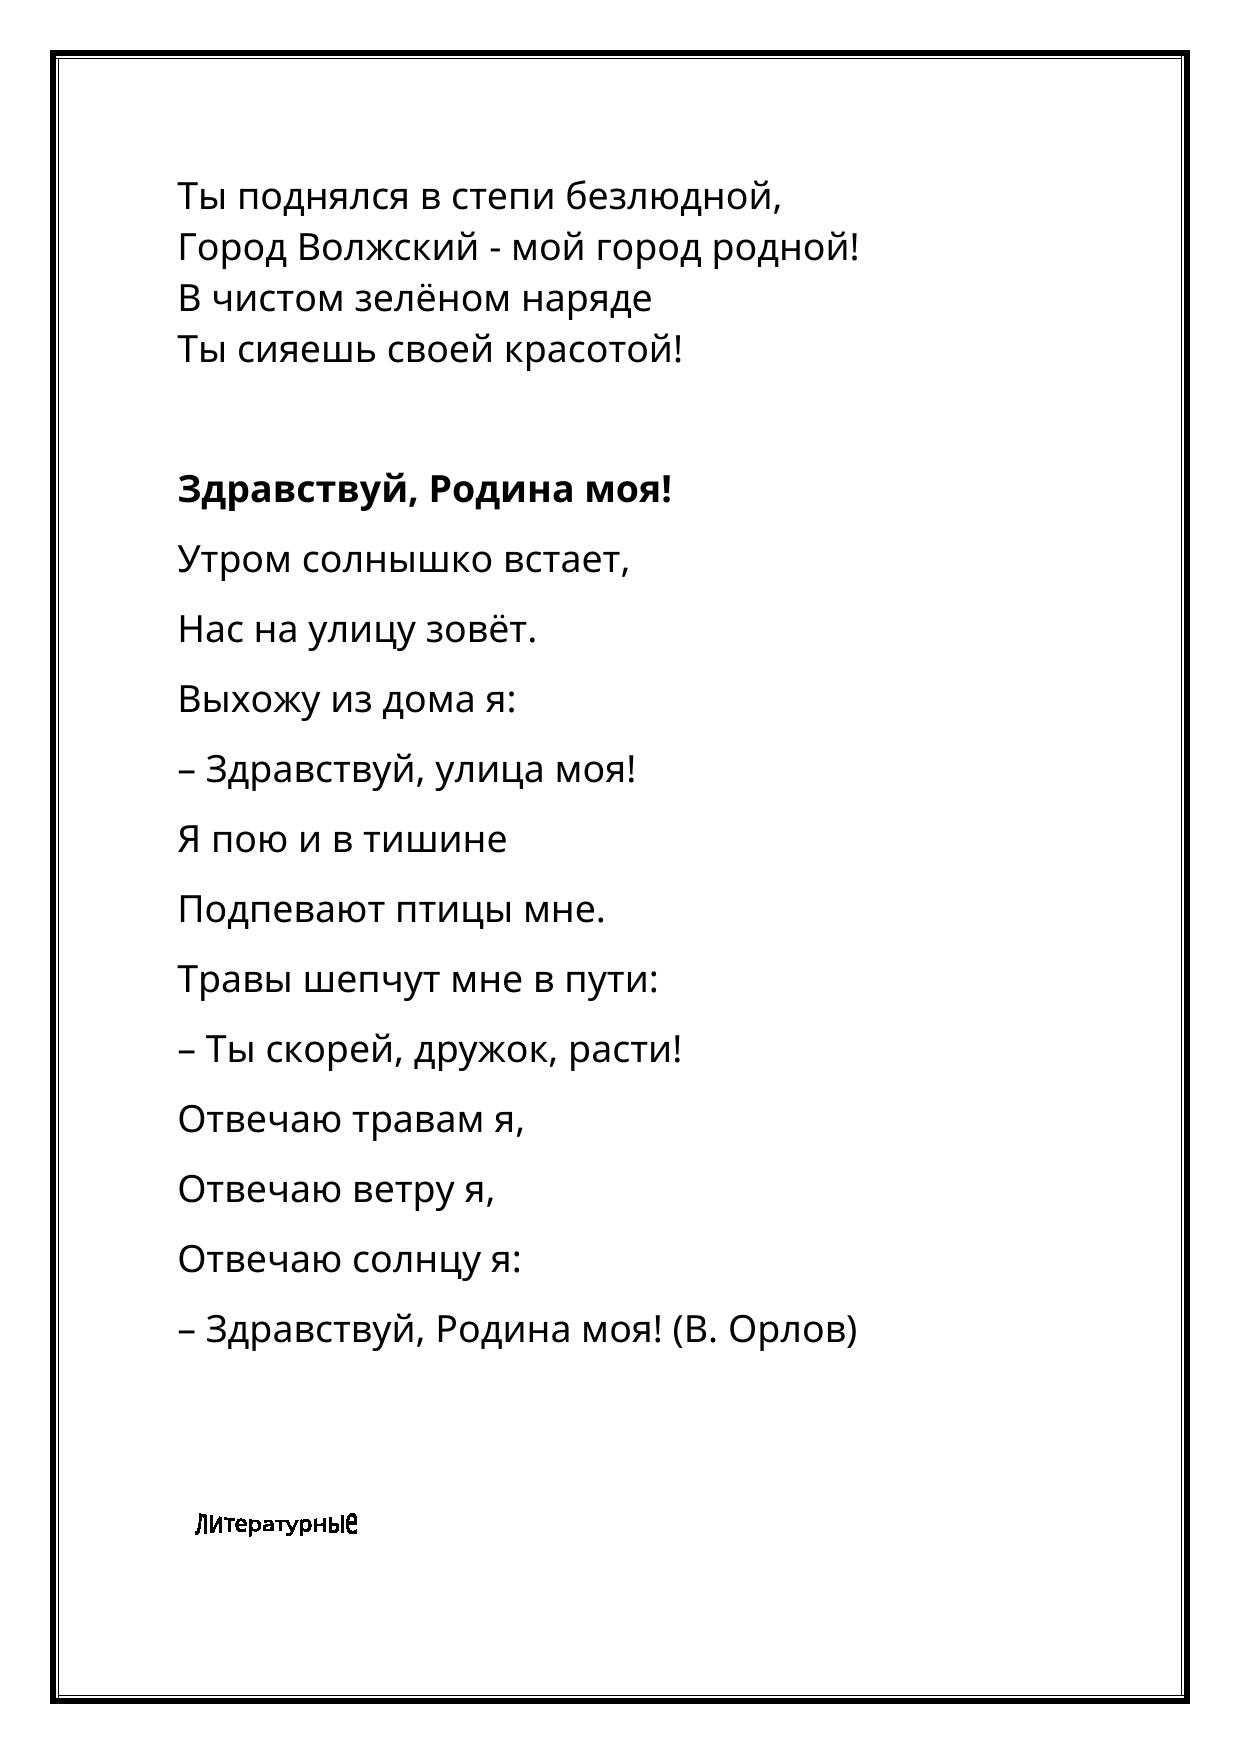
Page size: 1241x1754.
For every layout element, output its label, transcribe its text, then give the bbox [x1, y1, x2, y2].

text – Ты скорей, дружок, расти! [177, 1022, 1152, 1073]
text Отвечаю солнцу я: [177, 1232, 1152, 1283]
text Отвечаю травам я, [177, 1092, 1152, 1143]
text Здравствуй, Родина моя! [177, 462, 1152, 513]
text Отвечаю ветру я, [177, 1162, 1152, 1213]
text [177, 118, 1152, 373]
text – Здравствуй, улица моя! [177, 742, 1152, 793]
text Утром солнышко встает, [177, 532, 1152, 583]
text Я пою и в тишине [177, 812, 1152, 863]
text Выхожу из дома я: [177, 672, 1152, 723]
text – Здравствуй, Родина моя! (В. Орлов) [177, 1302, 1152, 1353]
text Нас на улицу зовёт. [177, 602, 1152, 653]
text Подпевают птицы мне. [177, 882, 1152, 933]
text Травы шепчут мне в пути: [177, 952, 1152, 1003]
